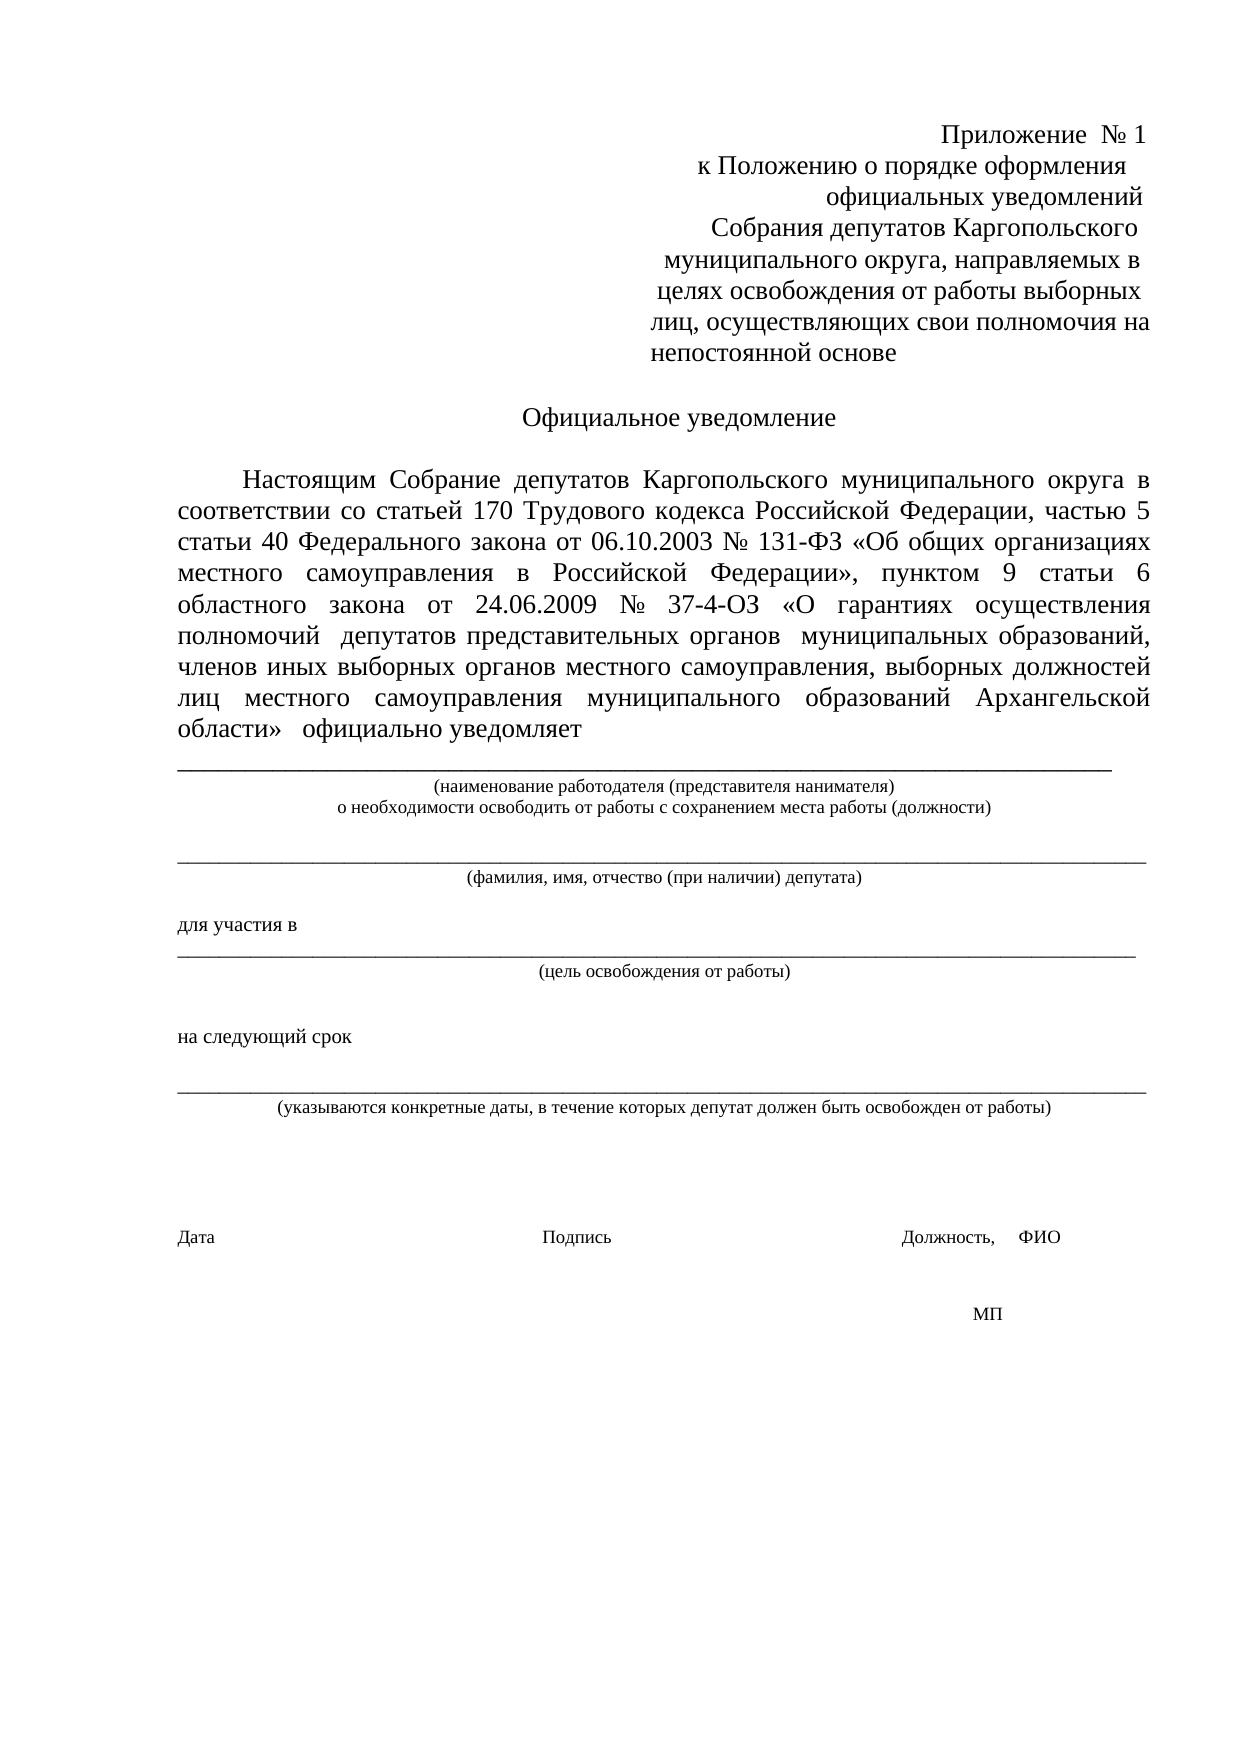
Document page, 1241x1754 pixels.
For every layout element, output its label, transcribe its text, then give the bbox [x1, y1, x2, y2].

text (цель освобождения от работы) [177, 959, 1152, 981]
text Собрания депутатов Каргопольского [177, 212, 1152, 243]
text о необходимости освободить от работы с сохранением места работы (должности) [177, 796, 1152, 818]
text на следующий срок [177, 1024, 1152, 1048]
text целях освобождения от работы выборных [177, 274, 1152, 305]
text _____________________________________________________________________________________________ [177, 842, 1152, 866]
text Дата Подпись Должность, ФИО [177, 1226, 1152, 1247]
text (наименование работодателя (представителя нанимателя) [177, 774, 1152, 796]
text _____________________________________________________________________ [177, 743, 1152, 774]
text ____________________________________________________________________________________________ [177, 936, 1152, 959]
text _____________________________________________________________________________________________ [177, 1072, 1152, 1096]
text Настоящим Собрание депутатов Каргопольского муниципального округа в соответствии со статьей 170 Трудового кодекса Российской Федерации, частью 5 статьи 40 Федерального закона от 06.10.2003 № 131-ФЗ «Об общих организациях местного самоуправления в Российской Федерации», пунктом 9 статьи 6 областного закона от 24.06.2009 № 37-4-ОЗ «О гарантиях осуществления полномочий депутатов представительных органов муниципальных образований, членов иных выборных органов местного самоуправления, выборных должностей лиц местного самоуправления муниципального образований Архангельской области» официально уведомляет [177, 463, 1152, 743]
text официальных уведомлений [177, 180, 1152, 212]
text (указываются конкретные даты, в течение которых депутат должен быть освобожден от работы) [177, 1096, 1152, 1118]
text (фамилия, имя, отчество (при наличии) депутата) [177, 866, 1152, 887]
text лиц, осуществляющих свои полномочия на [177, 305, 1152, 336]
text для участия в [177, 911, 1152, 936]
text муниципального округа, направляемых в [177, 243, 1152, 274]
text Официальное уведомление [177, 401, 1152, 432]
text МП [177, 1302, 1152, 1324]
text непостоянной основе [177, 336, 1152, 367]
text к Положению о порядке оформления [177, 149, 1152, 180]
text Приложение № 1 [177, 118, 1152, 149]
